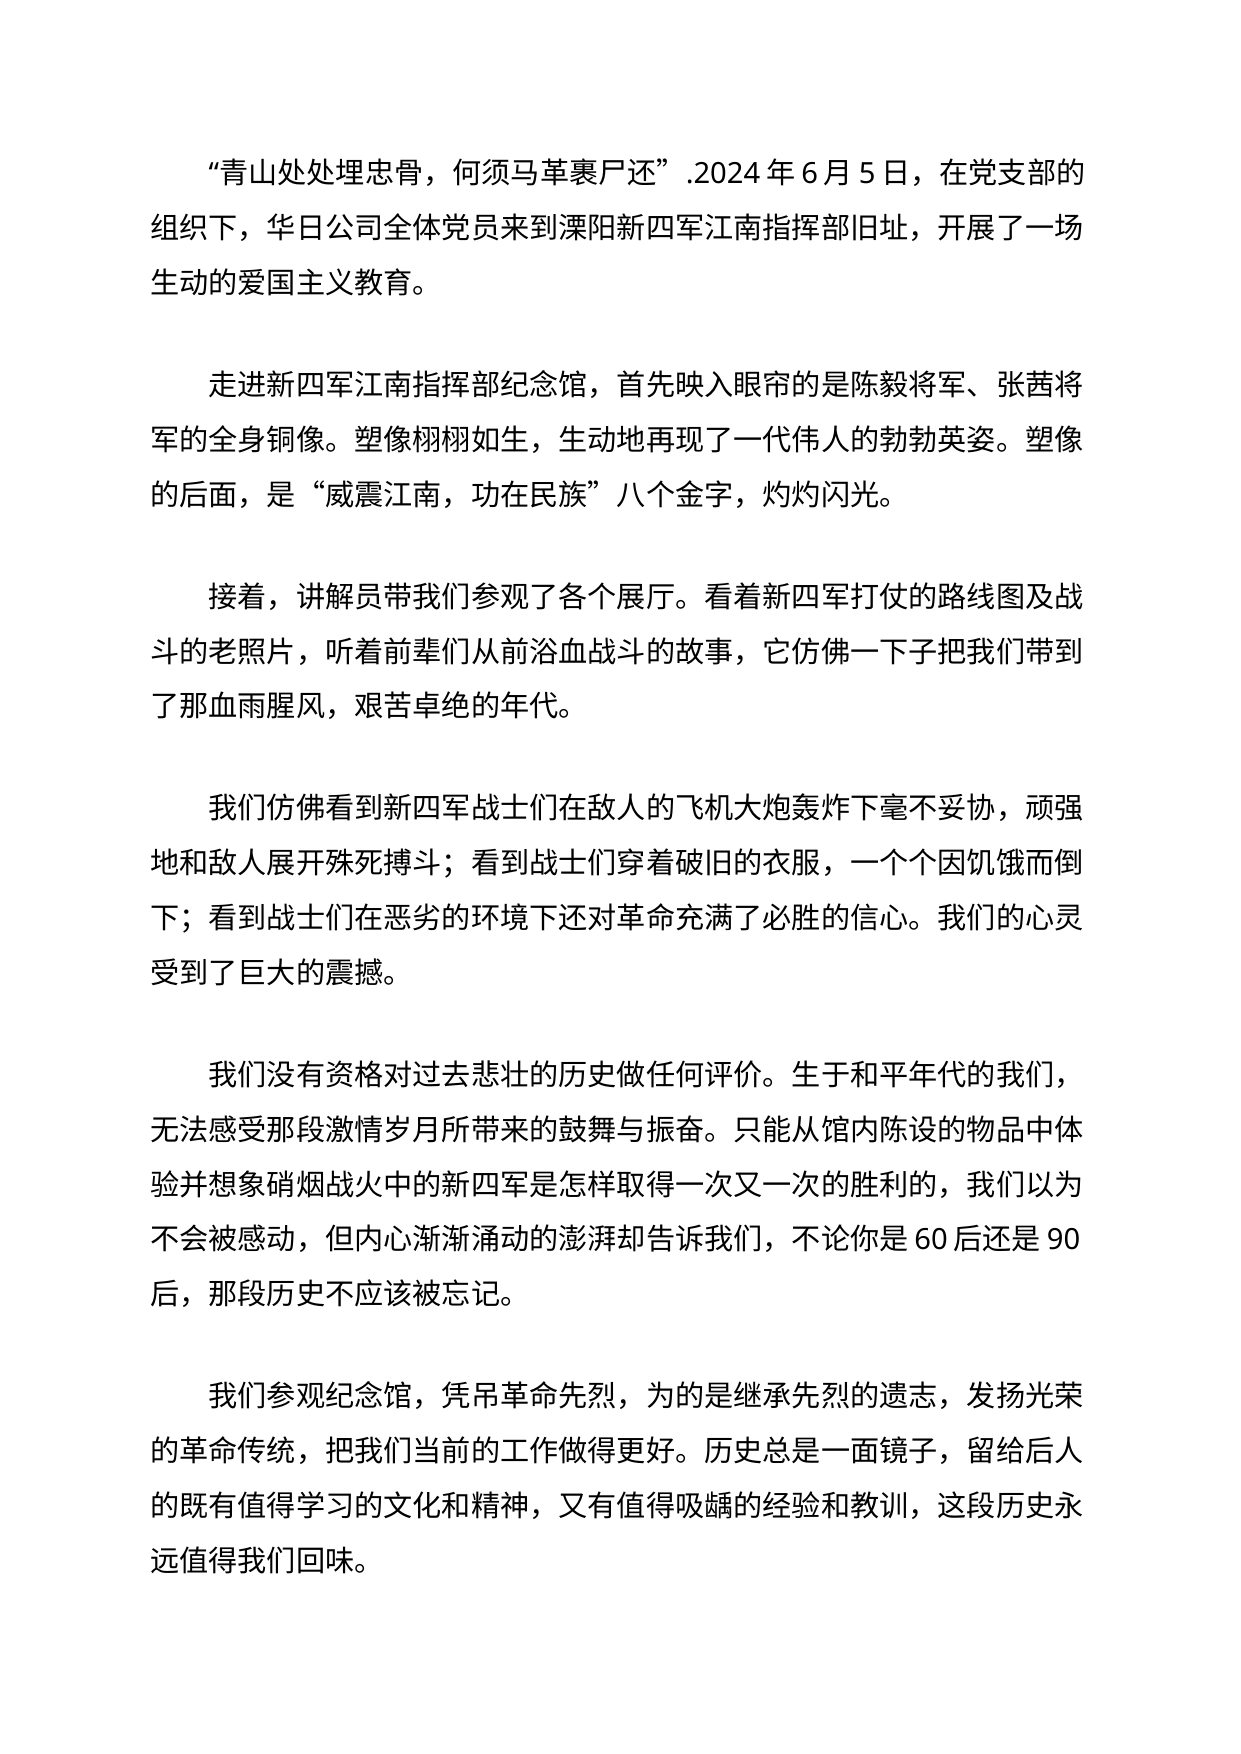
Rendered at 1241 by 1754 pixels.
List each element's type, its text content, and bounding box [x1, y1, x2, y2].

text “青山处处埋忠骨，何须马革裹尸还”.2024年6月5日，在党支部的组织下，华日公司全体党员来到溧阳新四军江南指挥部旧址，开展了一场生动的爱国主义教育。 [150, 150, 1090, 302]
text 接着，讲解员带我们参观了各个展厅。看着新四军打仗的路线图及战斗的老照片，听着前辈们从前浴血战斗的故事，它仿佛一下子把我们带到了那血雨腥风，艰苦卓绝的年代。 [150, 573, 1090, 725]
text 我们参观纪念馆，凭吊革命先烈，为的是继承先烈的遗志，发扬光荣的革命传统，把我们当前的工作做得更好。历史总是一面镜子，留给后人的既有值得学习的文化和精神，又有值得吸龋的经验和教训，这段历史永远值得我们回味。 [150, 1373, 1090, 1580]
text 我们仿佛看到新四军战士们在敌人的飞机大炮轰炸下毫不妥协，顽强地和敌人展开殊死搏斗；看到战士们穿着破旧的衣服，一个个因饥饿而倒下；看到战士们在恶劣的环境下还对革命充满了必胜的信心。我们的心灵受到了巨大的震撼。 [150, 785, 1090, 992]
text 我们没有资格对过去悲壮的历史做任何评价。生于和平年代的我们，无法感受那段激情岁月所带来的鼓舞与振奋。只能从馆内陈设的物品中体验并想象硝烟战火中的新四军是怎样取得一次又一次的胜利的，我们以为不会被感动，但内心渐渐涌动的澎湃却告诉我们，不论你是60后还是90后，那段历史不应该被忘记。 [150, 1051, 1090, 1313]
text 走进新四军江南指挥部纪念馆，首先映入眼帘的是陈毅将军、张茜将军的全身铜像。塑像栩栩如生，生动地再现了一代伟人的勃勃英姿。塑像的后面，是“威震江南，功在民族”八个金字，灼灼闪光。 [150, 362, 1090, 514]
